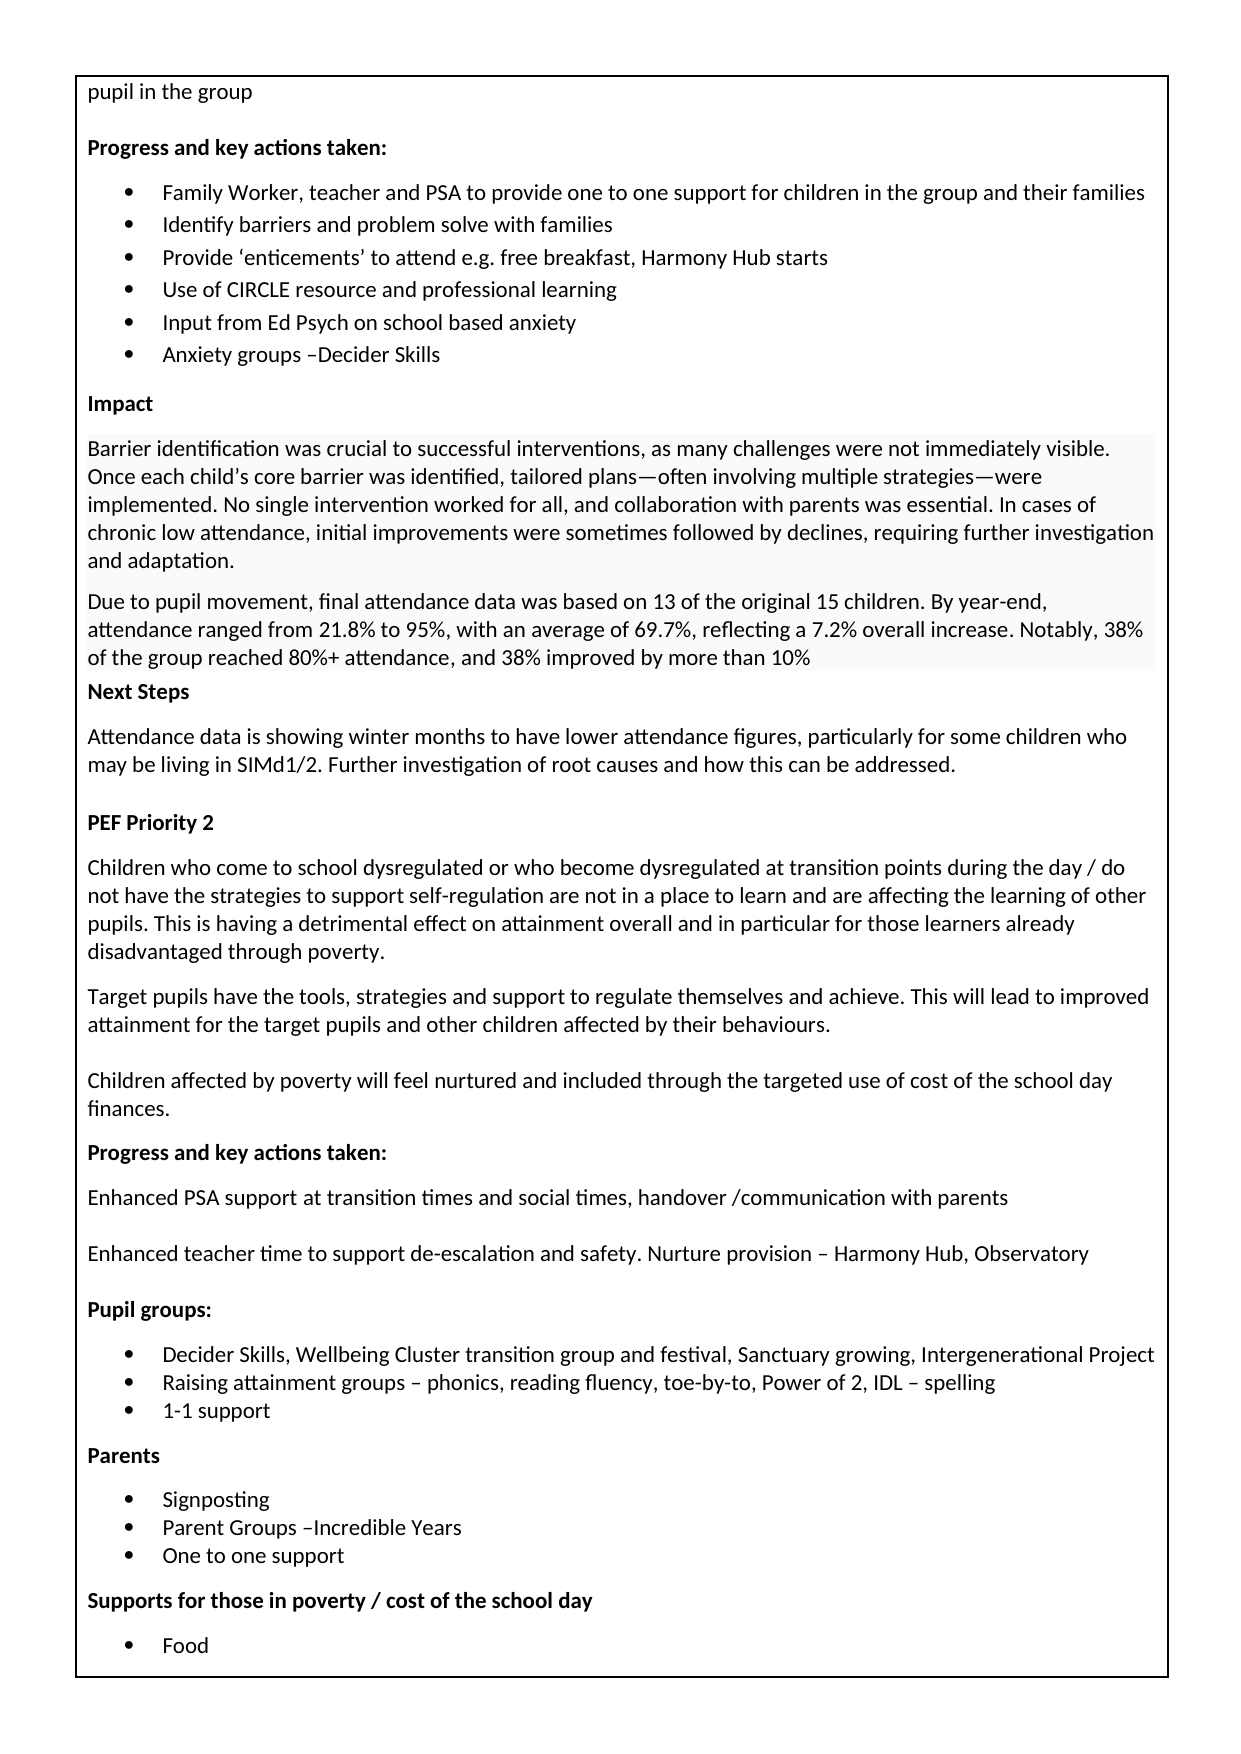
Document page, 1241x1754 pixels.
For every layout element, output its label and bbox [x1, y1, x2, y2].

table_cell [77, 77, 1167, 1676]
